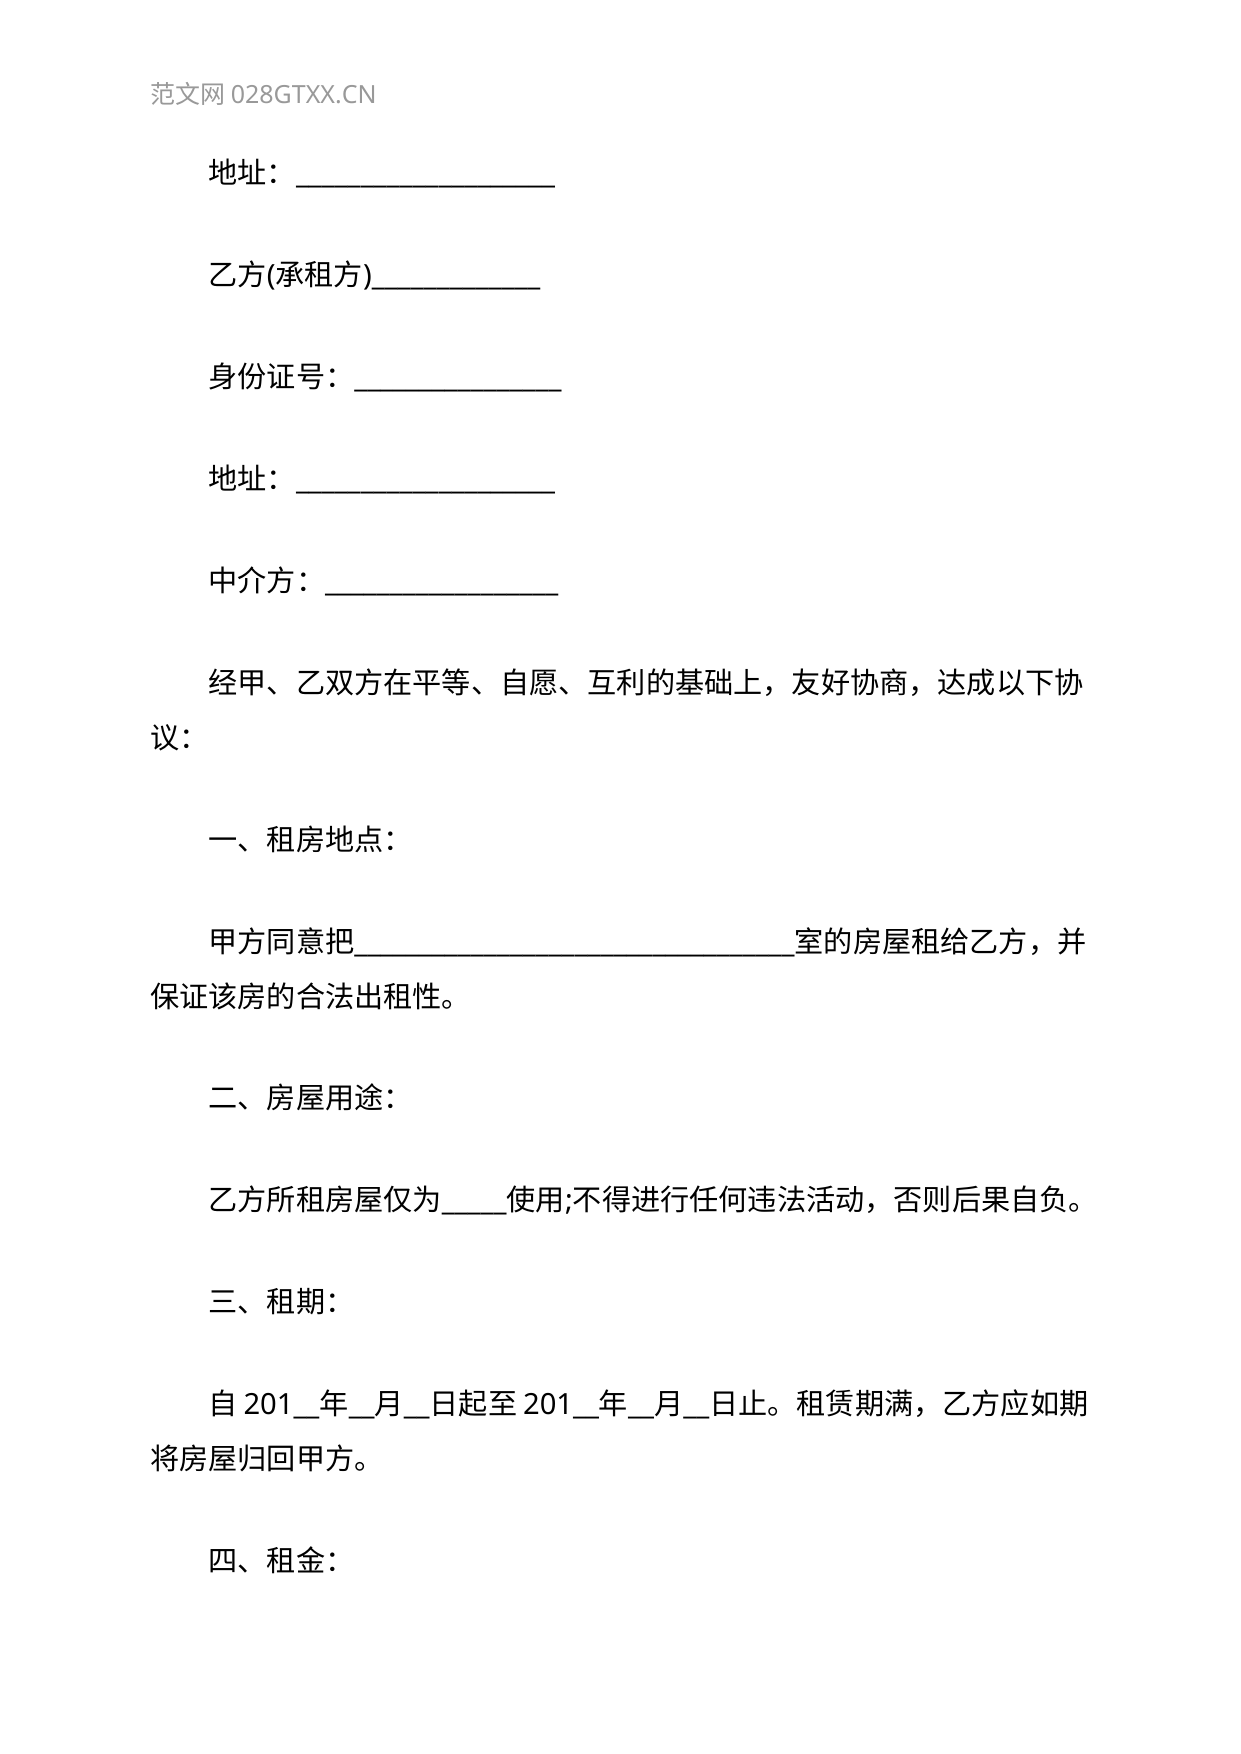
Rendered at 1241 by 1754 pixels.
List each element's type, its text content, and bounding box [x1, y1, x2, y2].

text 自201__年__月__日起至201__年__月__日止。租赁期满，乙方应如期将房屋归回甲方。 [150, 1381, 1090, 1478]
text 乙方(承租方)_____________ [150, 252, 1090, 294]
text 甲方同意把__________________________________室的房屋租给乙方，并保证该房的合法出租性。 [150, 918, 1090, 1016]
text 经甲、乙双方在平等、自愿、互利的基础上，友好协商，达成以下协议： [150, 660, 1090, 757]
text 中介方：__________________ [150, 558, 1090, 600]
text 四、租金： [150, 1537, 1090, 1580]
text 三、租期： [150, 1279, 1090, 1321]
text 一、租房地点： [150, 817, 1090, 859]
text 身份证号：________________ [150, 354, 1090, 396]
text 地址：____________________ [150, 456, 1090, 498]
text 乙方所租房屋仅为_____使用;不得进行任何违法活动，否则后果自负。 [150, 1177, 1090, 1219]
text 地址：____________________ [150, 150, 1090, 192]
text 二、房屋用途： [150, 1075, 1090, 1117]
